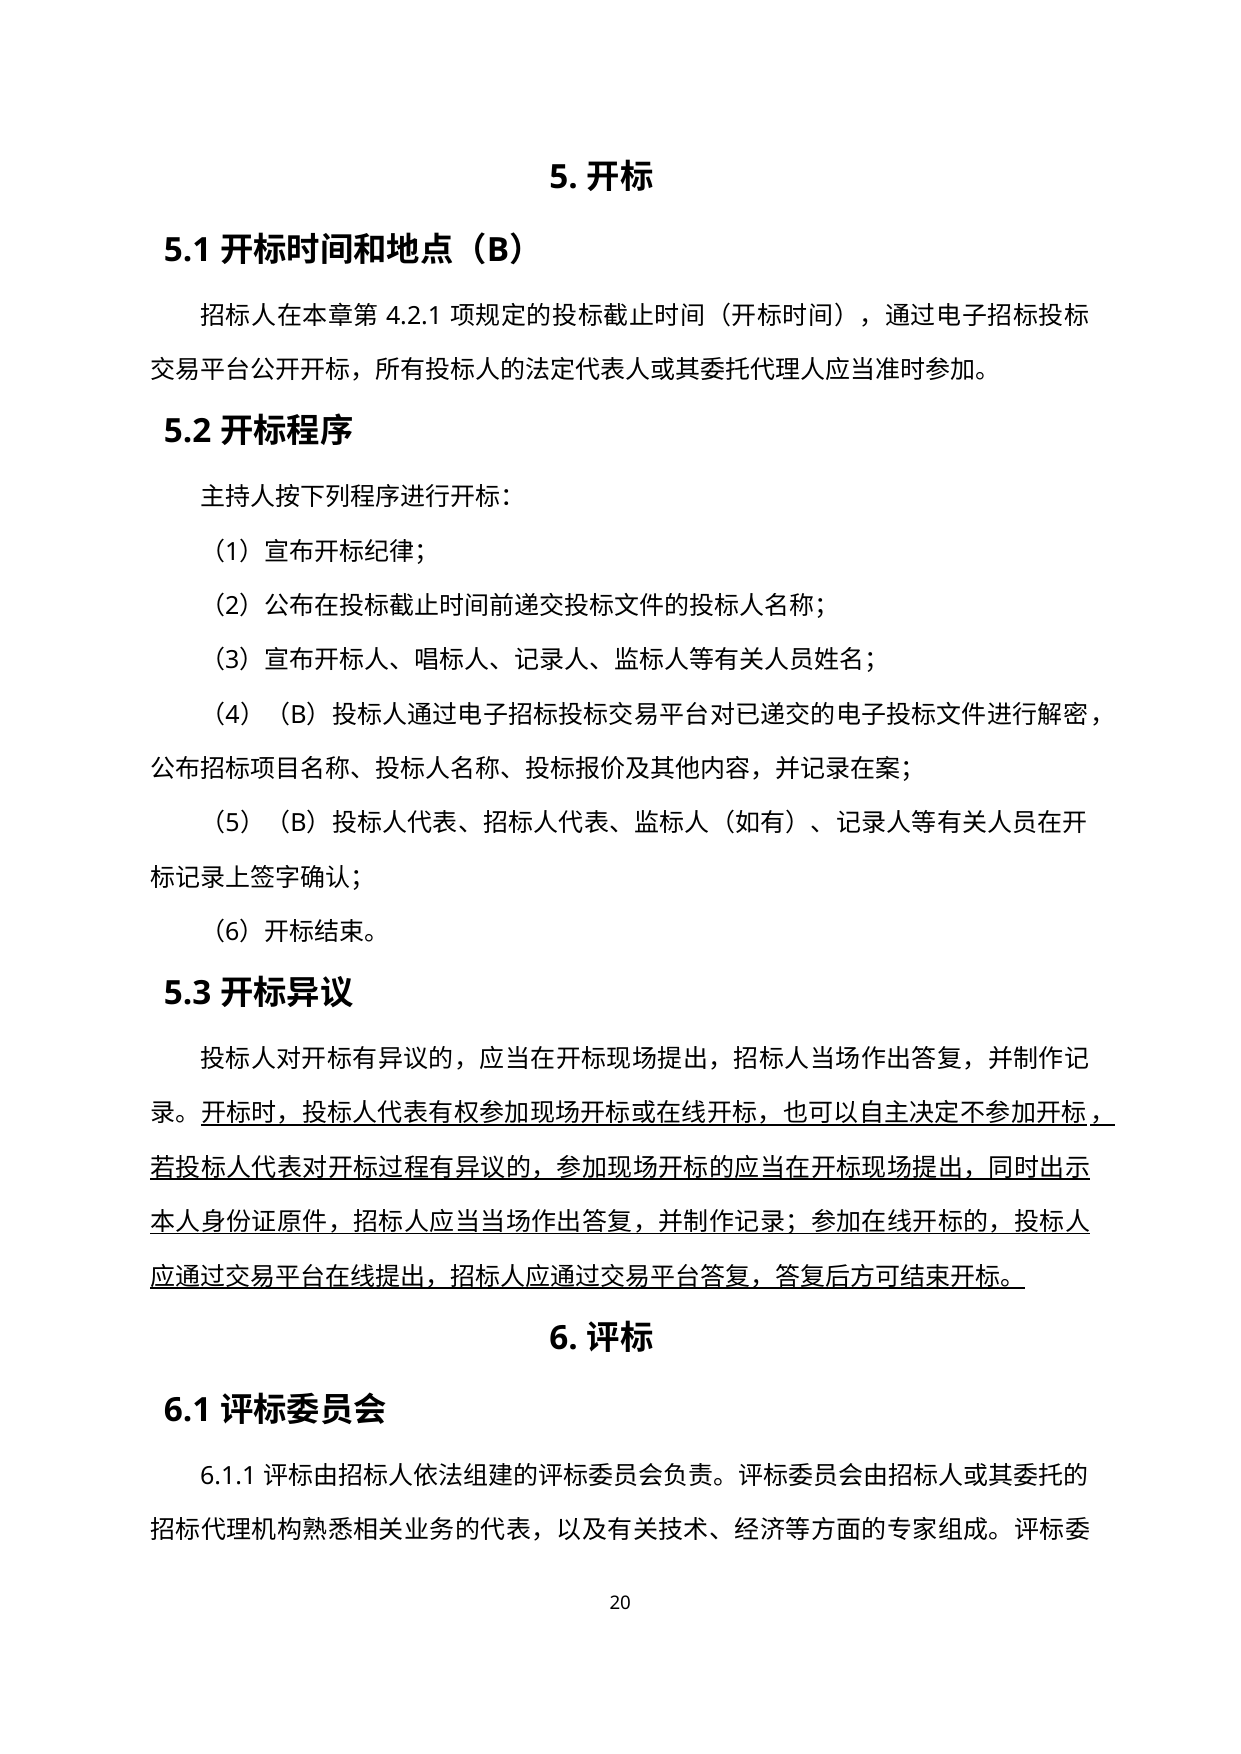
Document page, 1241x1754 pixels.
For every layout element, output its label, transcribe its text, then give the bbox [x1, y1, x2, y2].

subtitle 6. 评标 [112, 1310, 1090, 1359]
text 投标人对开标有异议的，应当在开标现场提出，招标人当场作出答复，并制作记录。开标时，投标人代表有权参加现场开标或在线开标，也可以自主决定不参加开标，若投标人代表对开标过程有异议的，参加现场开标的应当在开标现场提出，同时出示本人身份证原件，招标人应当当场作出答复，并制作记录；参加在线开标的，投标人应通过交易平台在线提出，招标人应通过交易平台答复，答复后方可结束开标。 [150, 1038, 1090, 1178]
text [150, 1456, 1090, 1546]
text 主持人按下列程序进行开标： [150, 477, 1090, 513]
subtitle 5.3 开标异议 [164, 966, 1090, 1014]
text 投标人对开标有异议的，应当在开标现场提出，招标人当场作出答复，并制作记录。开标时，投标人代表有权参加现场开标或在线开标，也可以自主决定不参加开标，若投标人代表对开标过程有异议的，参加现场开标的应当在开标现场提出，同时出示本人身份证原件，招标人应当当场作出答复，并制作记录；参加在线开标的，投标人应通过交易平台在线提出，招标人应通过交易平台答复，答复后方可结束开标。 [150, 1180, 1090, 1233]
text （6）开标结束。 [150, 912, 1090, 948]
subtitle 5.2 开标程序 [164, 404, 1090, 452]
text 招标人在本章第 4.2.1 项规定的投标截止时间（开标时间），通过电子招标投标交易平台公开开标，所有投标人的法定代表人或其委托代理人应当准时参加。 [150, 295, 1090, 386]
text 投标人对开标有异议的，应当在开标现场提出，招标人当场作出答复，并制作记录。开标时，投标人代表有权参加现场开标或在线开标，也可以自主决定不参加开标，若投标人代表对开标过程有异议的，参加现场开标的应当在开标现场提出，同时出示本人身份证原件，招标人应当当场作出答复，并制作记录；参加在线开标的，投标人应通过交易平台在线提出，招标人应通过交易平台答复，答复后方可结束开标。 [150, 1234, 1090, 1292]
subtitle 5.1 开标时间和地点（B） [164, 223, 1090, 271]
subtitle 5. 开标 [112, 150, 1090, 198]
text （5）（B）投标人代表、招标人代表、监标人（如有）、记录人等有关人员在开标记录上签字确认； [150, 803, 1090, 893]
text （3）宣布开标人、唱标人、记录人、监标人等有关人员姓名； [150, 640, 1090, 676]
text （4）（B）投标人通过电子招标投标交易平台对已递交的电子投标文件进行解密，公布招标项目名称、投标人名称、投标报价及其他内容，并记录在案； [150, 694, 1090, 785]
text （2）公布在投标截止时间前递交投标文件的投标人名称； [150, 585, 1090, 622]
subtitle 6.1 评标委员会 [164, 1383, 1090, 1431]
text （1）宣布开标纪律； [150, 531, 1090, 567]
